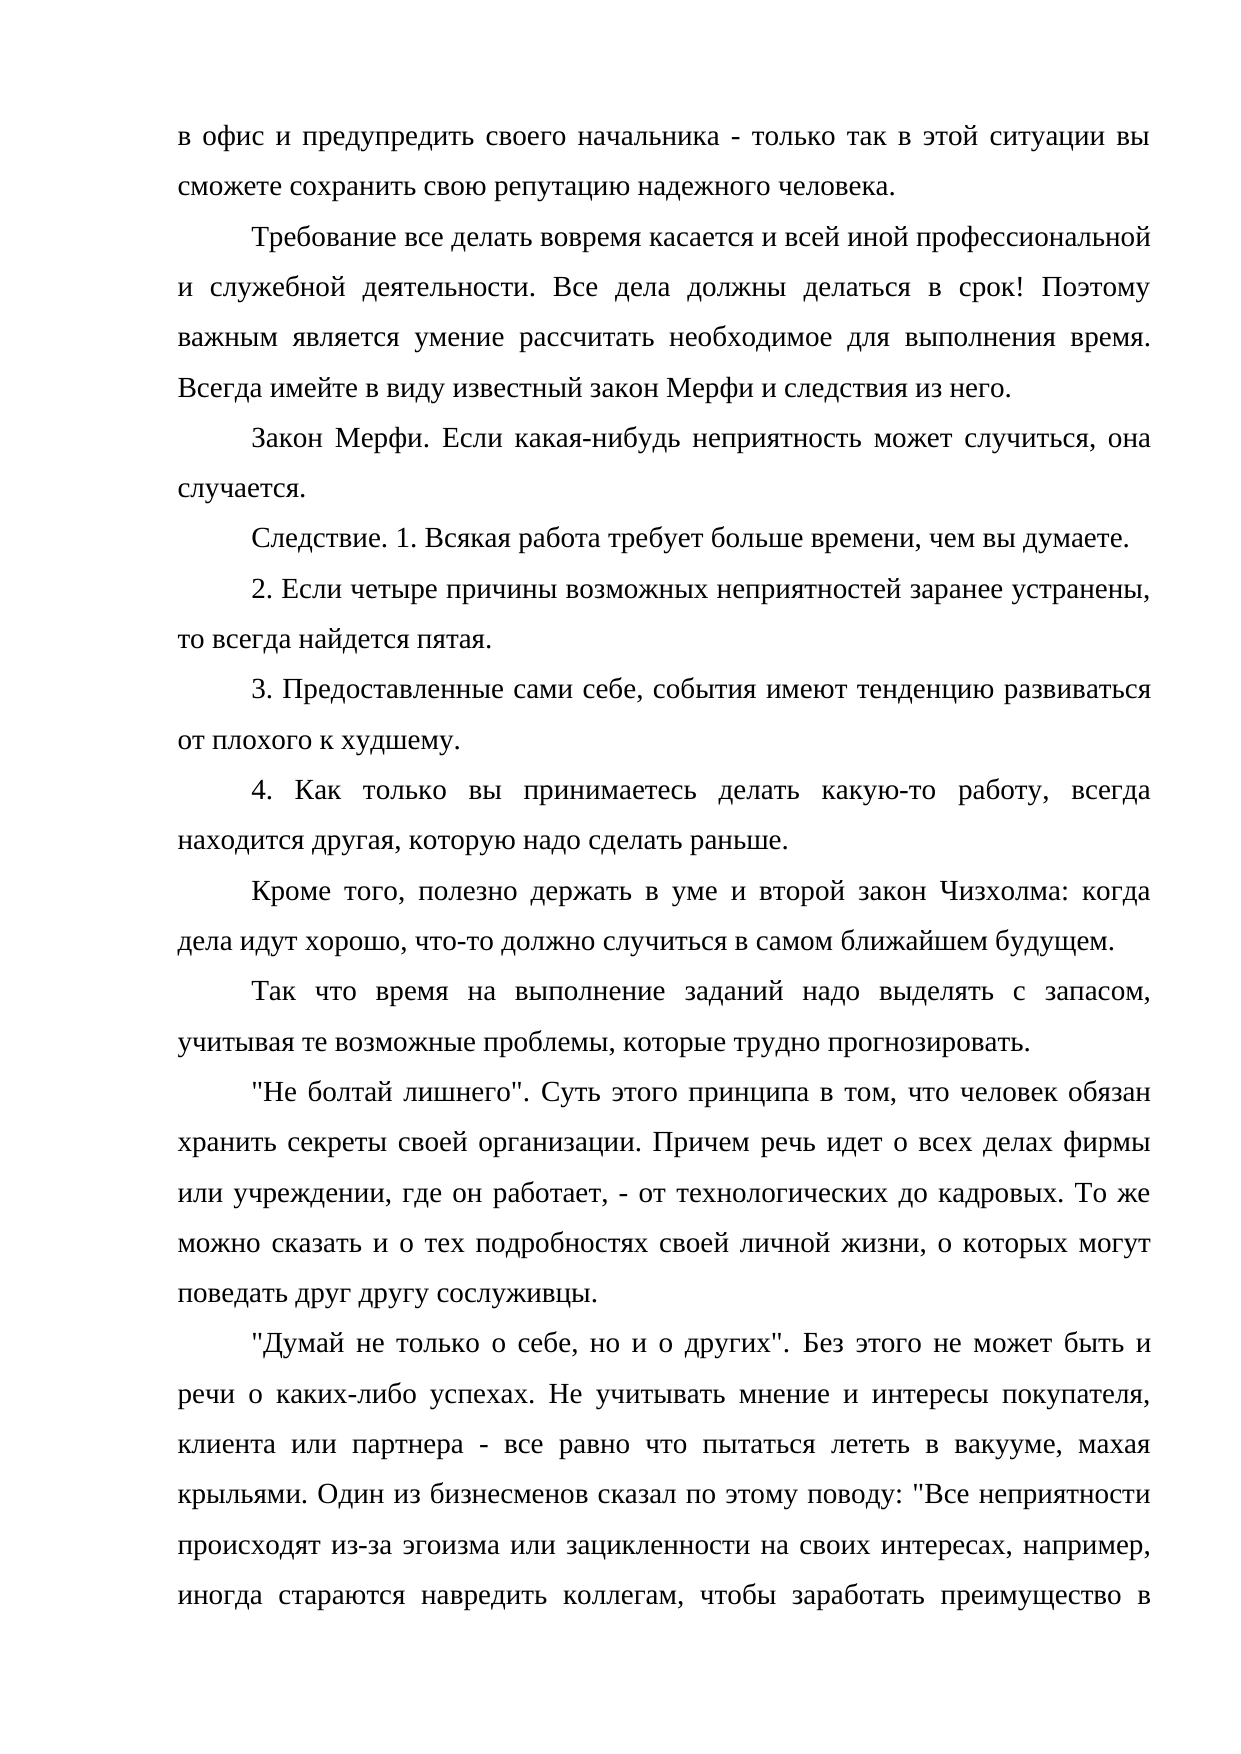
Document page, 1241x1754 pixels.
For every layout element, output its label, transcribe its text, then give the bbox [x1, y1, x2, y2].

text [177, 118, 1152, 202]
text "Не болтай лишнего". Суть этого принципа в том, что человек обязан хранить секреты своей организации. Причем речь идет о всех делах фирмы или учреждении, где он работает, - от технологических до кадровых. То же можно сказать и о тех подробностях своей личной жизни, о которых могут поведать друг другу сослуживцы. [177, 1074, 1152, 1309]
text Требование все делать вовремя касается и всей иной профессиональной и служебной деятельности. Все дела должны делаться в срок! Поэтому важным является умение рассчитать необходимое для выполнения время. Всегда имейте в виду известный закон Мерфи и следствия из него. [177, 219, 1152, 403]
text Следствие. 1. Всякая работа требует больше времени, чем вы думаете. [177, 521, 1152, 554]
text 3. Предоставленные сами себе, события имеют тенденцию развиваться от плохого к худшему. [177, 672, 1152, 755]
text 4. Как только вы принимаетесь делать какую-то работу, всегда находится другая, которую надо сделать раньше. [177, 772, 1152, 856]
text 2. Если четыре причины возможных неприятностей заранее устранены, то всегда найдется пятая. [177, 571, 1152, 655]
text Кроме того, полезно держать в уме и второй закон Чизхолма: когда дела идут хорошо, что-то должно случиться в самом ближайшем будущем. [177, 873, 1152, 957]
text Закон Мерфи. Если какая-нибудь неприятность может случиться, она случается. [177, 420, 1152, 504]
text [177, 1326, 1152, 1611]
text Так что время на выполнение заданий надо выделять с запасом, учитывая те возможные проблемы, которые трудно прогнозировать. [177, 973, 1152, 1057]
